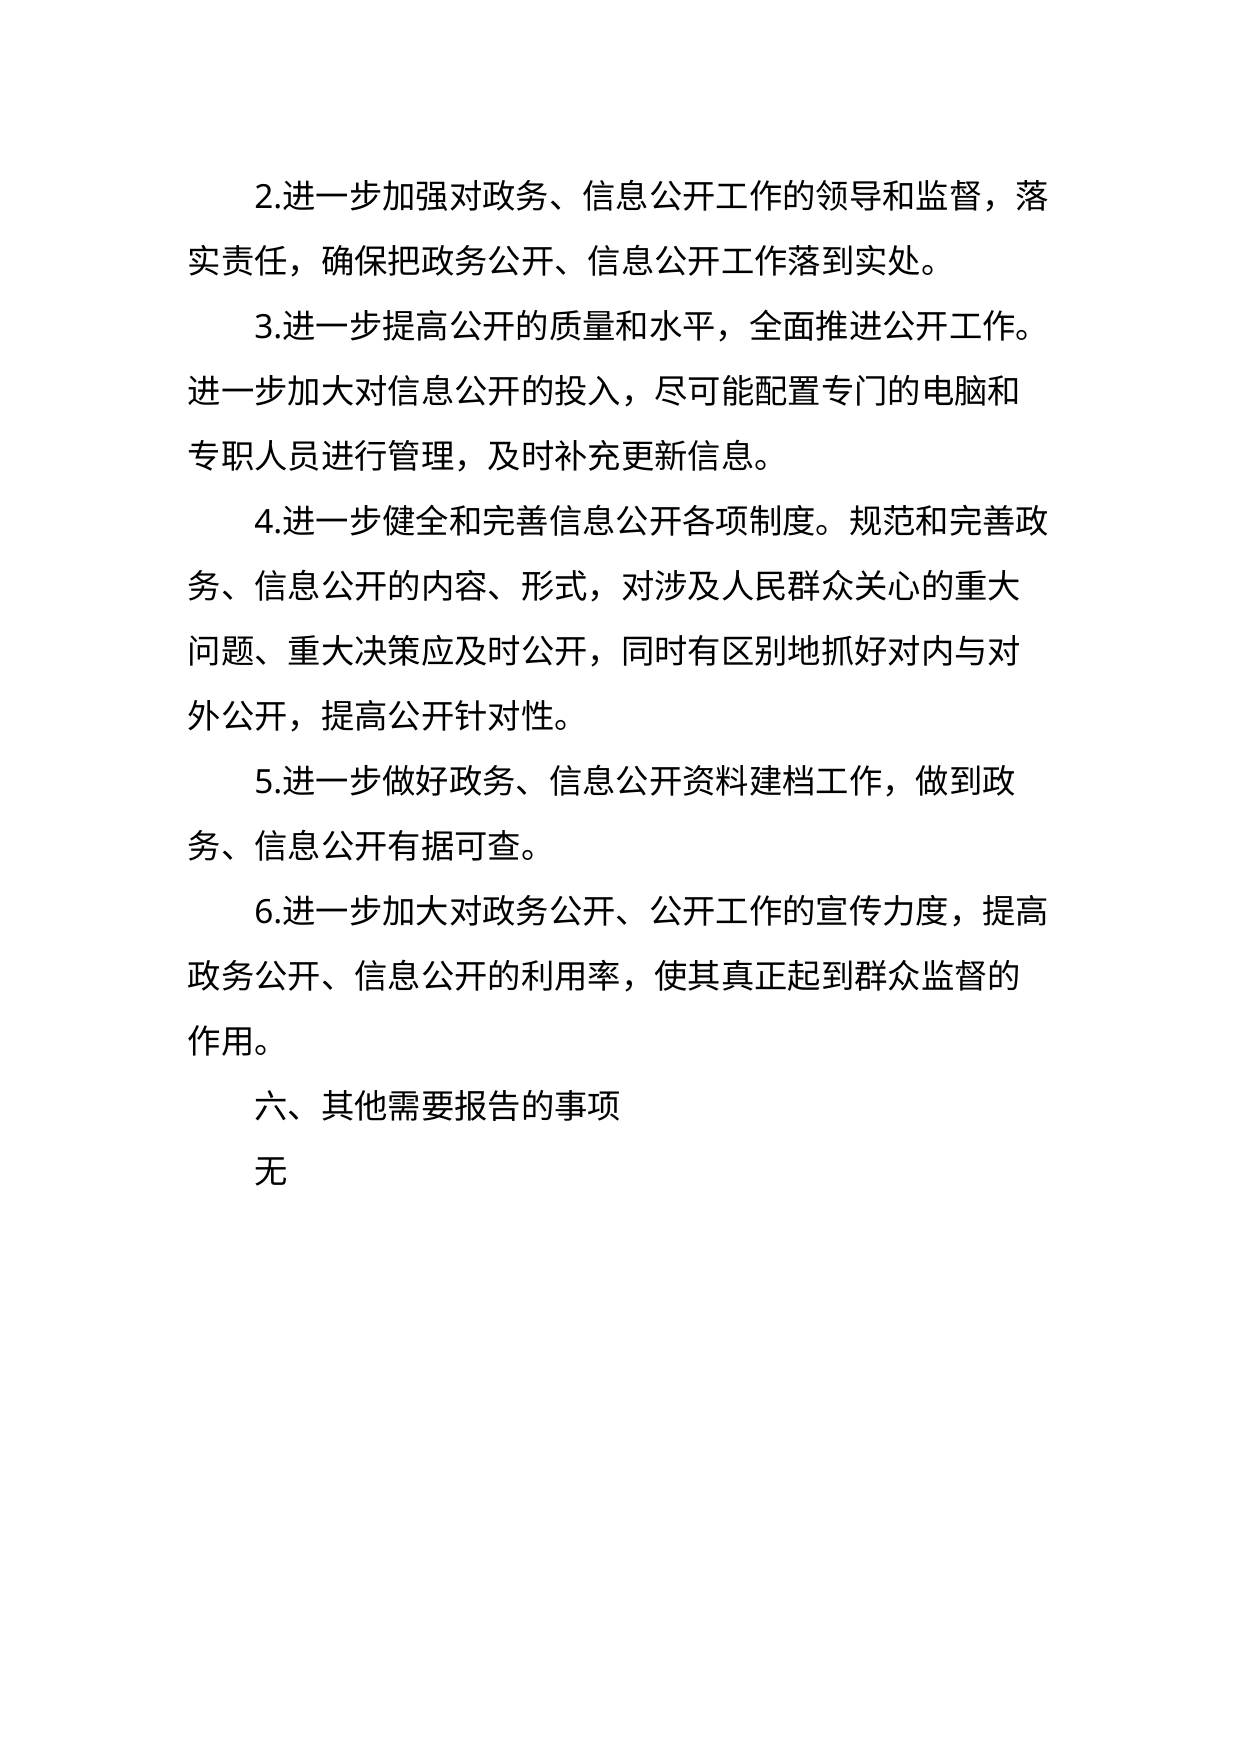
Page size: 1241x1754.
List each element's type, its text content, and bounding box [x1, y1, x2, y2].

text 3.进一步提高公开的质量和水平，全面推进公开工作。进一步加大对信息公开的投入，尽可能配置专门的电脑和专职人员进行管理，及时补充更新信息。 [187, 292, 1053, 487]
text 4.进一步健全和完善信息公开各项制度。规范和完善政务、信息公开的内容、形式，对涉及人民群众关心的重大问题、重大决策应及时公开，同时有区别地抓好对内与对外公开，提高公开针对性。 [187, 487, 1053, 747]
text 2.进一步加强对政务、信息公开工作的领导和监督，落实责任，确保把政务公开、信息公开工作落到实处。 [187, 162, 1053, 292]
text 5.进一步做好政务、信息公开资料建档工作，做到政务、信息公开有据可查。 [187, 747, 1053, 877]
text 无 [187, 1137, 1053, 1202]
text 六、其他需要报告的事项 [187, 1072, 1053, 1137]
text 6.进一步加大对政务公开、公开工作的宣传力度，提高政务公开、信息公开的利用率，使其真正起到群众监督的作用。 [187, 877, 1053, 1072]
